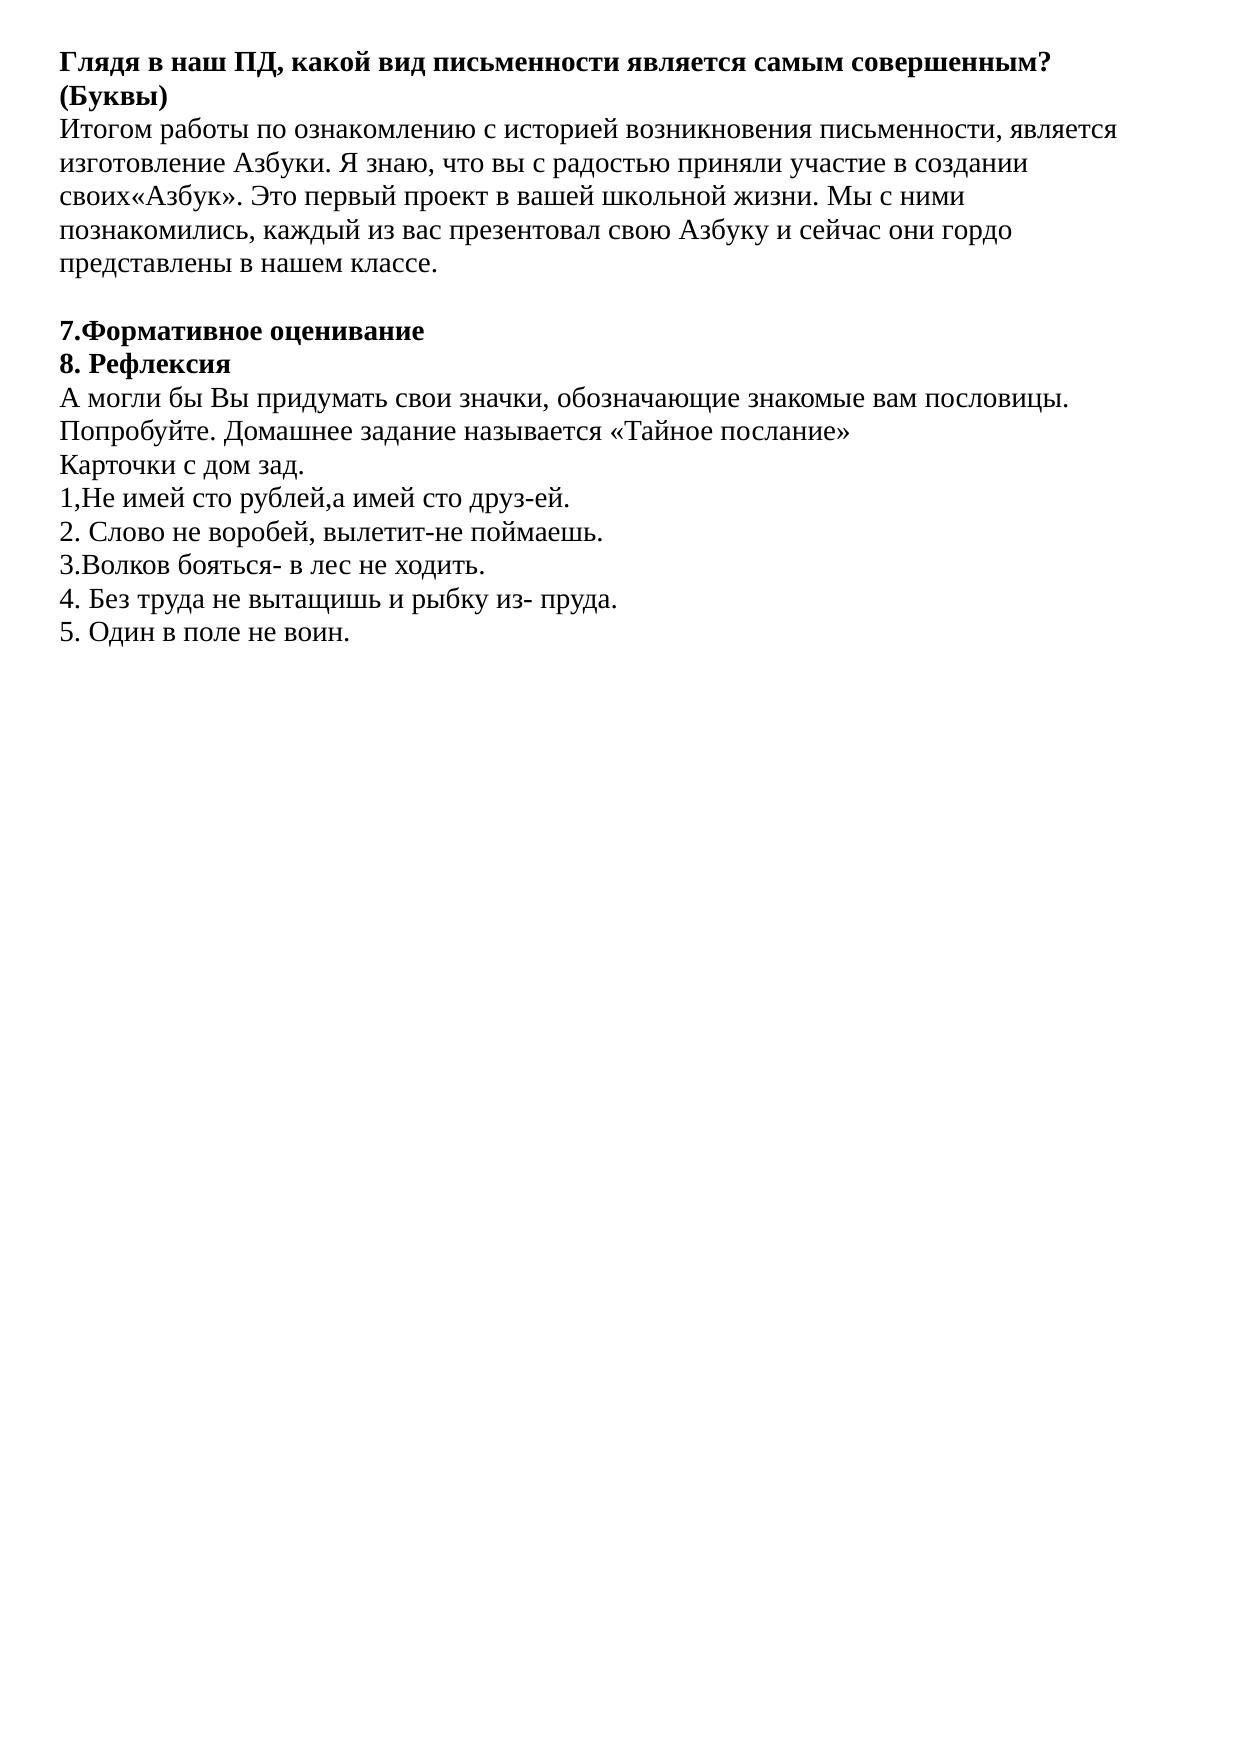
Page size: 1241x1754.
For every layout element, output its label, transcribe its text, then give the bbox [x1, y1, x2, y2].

text 2. Слово не воробей, вылетит-не поймаешь. [59, 514, 1152, 547]
text 3.Волков бояться- в лес не ходить. [59, 547, 1152, 581]
text 1,Не имей сто рублей,а имей сто друз-ей. [59, 480, 1152, 514]
text 4. Без труда не вытащишь и рыбку из- пруда. [59, 581, 1152, 614]
text 8. Рефлексия [59, 346, 1152, 380]
text А могли бы Вы придумать свои значки, обозначающие знакомые вам пословицы. Попробуйте. Домашнее задание называется «Тайное послание» [59, 380, 1152, 447]
text 7.Формативное оценивание [59, 313, 1152, 346]
text Глядя в наш ПД, какой вид письменности является самым совершенным? (Буквы) [59, 44, 1152, 111]
text Карточки с дом зад. [59, 447, 1152, 480]
text Итогом работы по ознакомлению с историей возникновения письменности, является изготовление Азбуки. Я знаю, что вы с радостью приняли участие в создании своих«Азбук». Это первый проект в вашей школьной жизни. Мы с ними познакомились, каждый из вас презентовал свою Азбуку и сейчас они гордо представлены в нашем классе. [59, 111, 1152, 279]
text 5. Один в поле не воин. [59, 614, 1152, 648]
